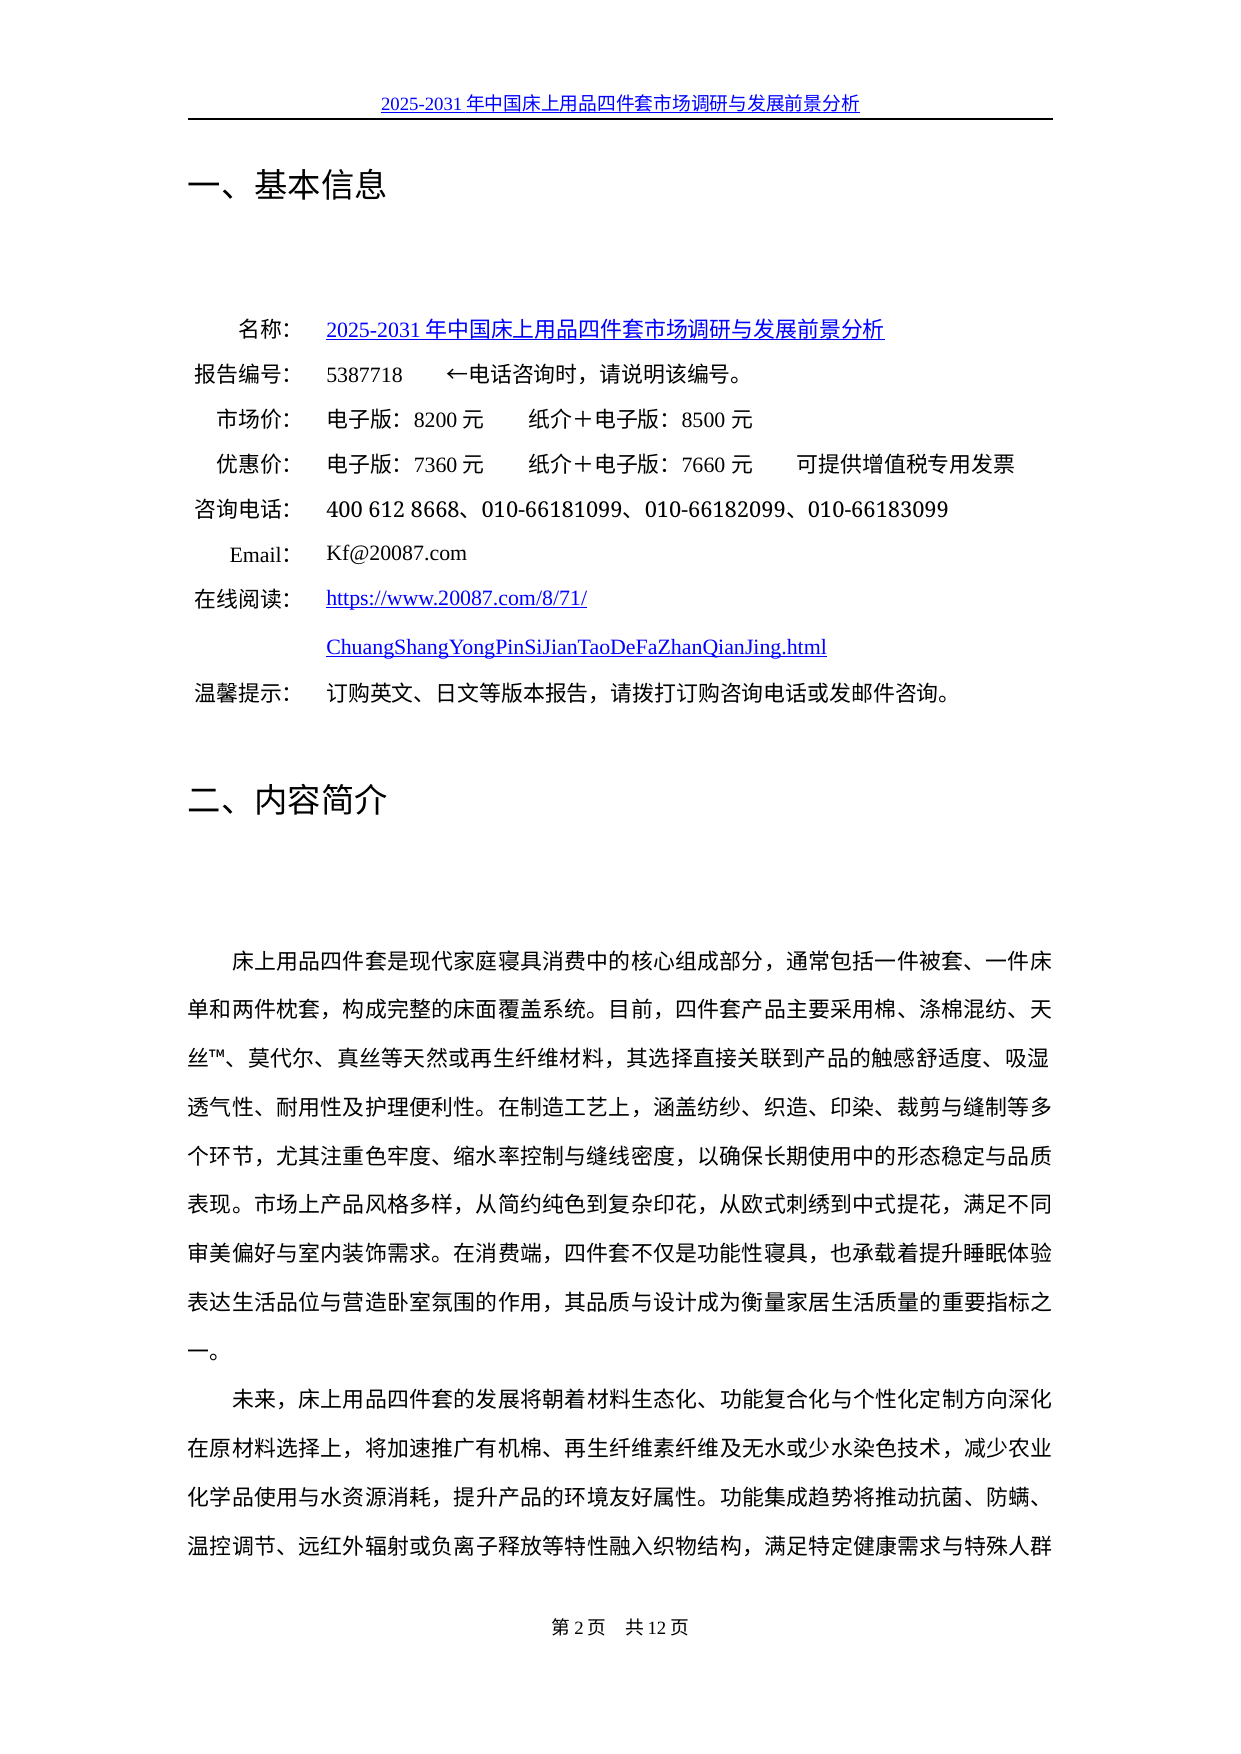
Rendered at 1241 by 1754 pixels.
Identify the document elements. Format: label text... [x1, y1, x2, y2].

table_cell 优惠价： [167, 447, 315, 492]
table_cell 电子版：8200 元 纸介＋电子版：8500 元 [315, 402, 1073, 447]
title 二、内容简介 [187, 766, 1053, 831]
table_cell 400 612 8668、010-66181099、010-66182099、010-66183099 [315, 492, 1073, 537]
table_cell Email： [167, 537, 315, 582]
table_cell 5387718 ←电话咨询时，请说明该编号。 [315, 357, 1073, 402]
table_cell Kf@20087.com [315, 537, 1073, 582]
table_cell 温馨提示： [167, 675, 315, 720]
table_header 2025-2031年中国床上用品四件套市场调研与发展前景分析 [315, 312, 1073, 357]
title 一、基本信息 [187, 150, 1053, 215]
table_cell [315, 582, 1073, 675]
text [187, 943, 1053, 1561]
table_cell 在线阅读： [167, 582, 315, 675]
table_cell 报告编号： [167, 357, 315, 402]
table_header 名称： [167, 312, 315, 357]
table_cell 订购英文、日文等版本报告，请拨打订购咨询电话或发邮件咨询。 [315, 675, 1073, 720]
table_cell 市场价： [167, 402, 315, 447]
table_cell 咨询电话： [167, 492, 315, 537]
table_cell 电子版：7360 元 纸介＋电子版：7660 元 可提供增值税专用发票 [315, 447, 1073, 492]
